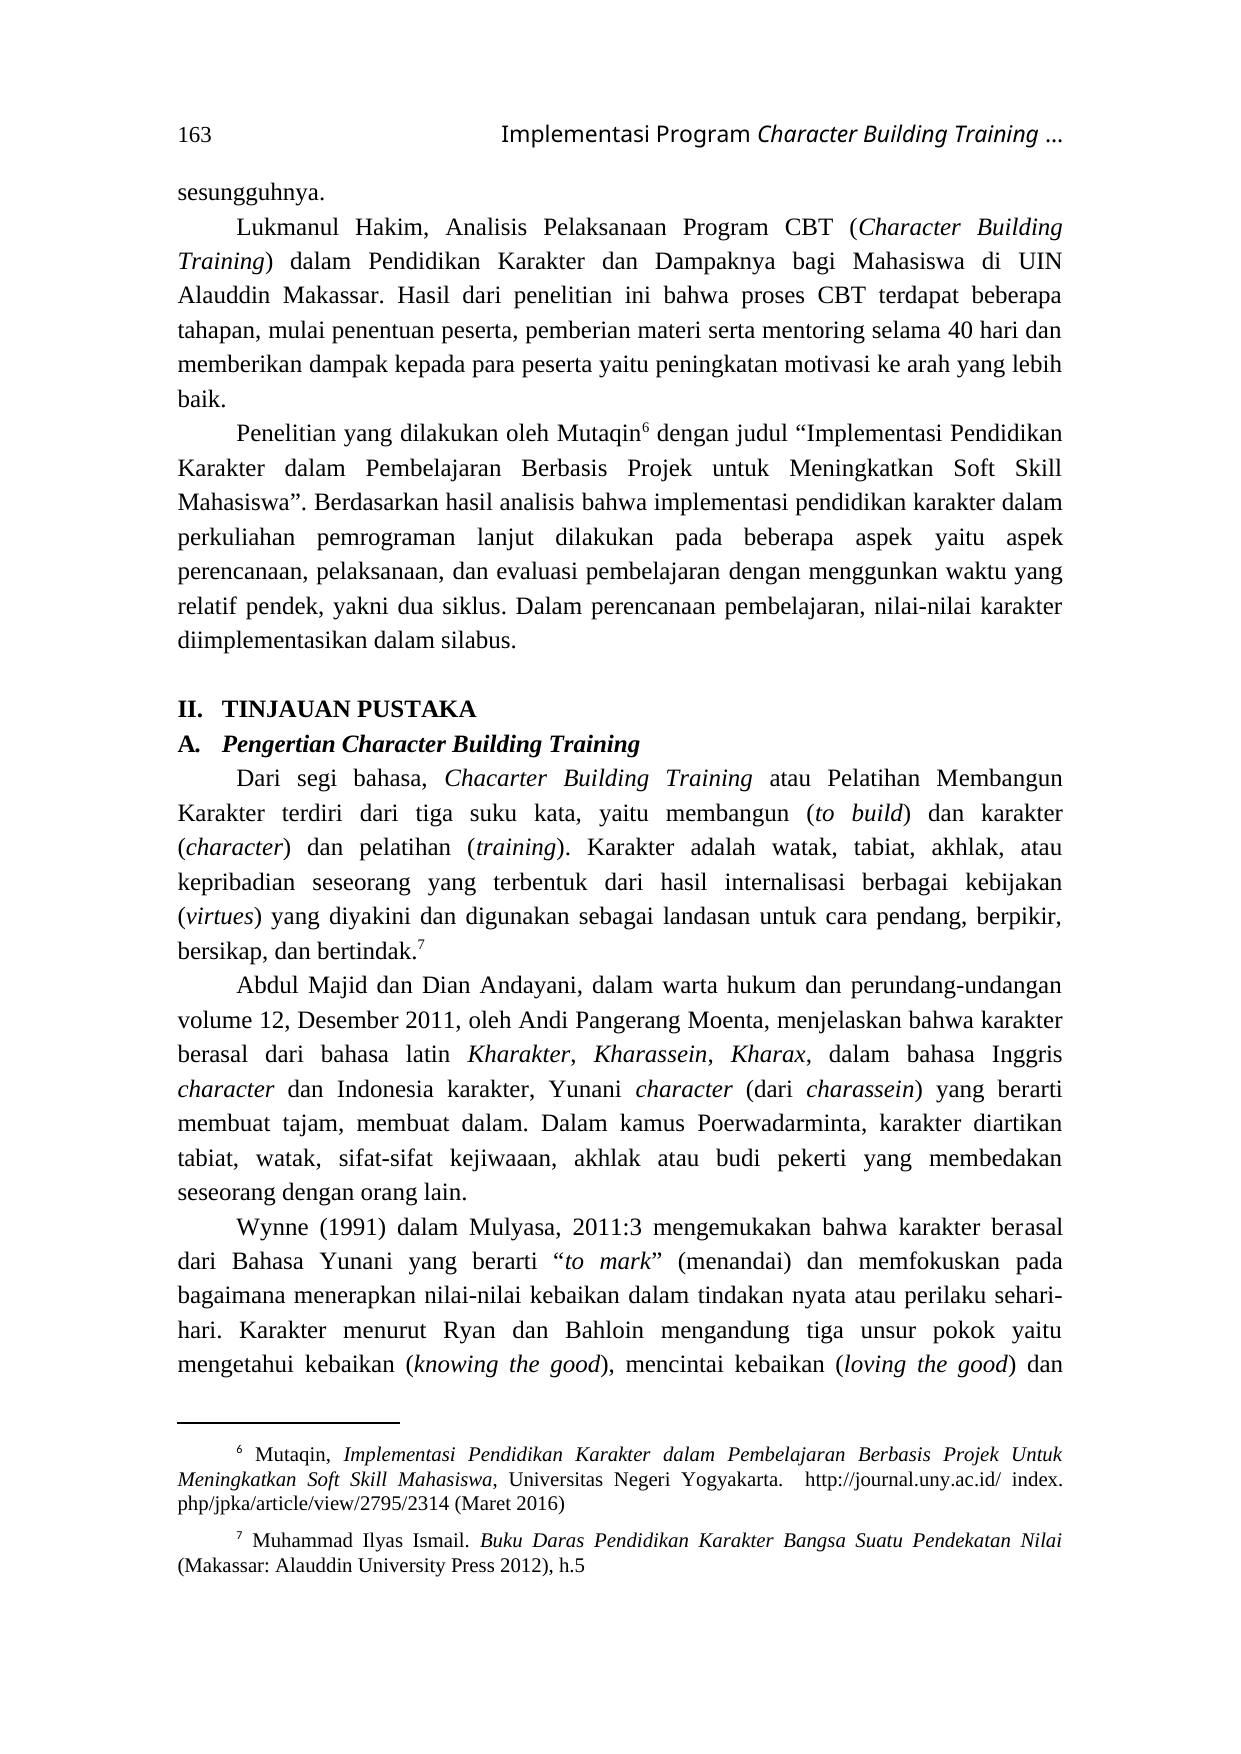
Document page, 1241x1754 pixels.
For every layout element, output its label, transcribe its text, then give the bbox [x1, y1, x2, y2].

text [177, 1212, 1063, 1378]
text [177, 177, 1063, 206]
text II. TINJAUAN PUSTAKA [177, 694, 1063, 723]
text A. Pengertian Character Building Training [177, 729, 1063, 758]
text Penelitian yang dilakukan oleh Mutaqin dengan judul “Implementasi Pendidikan Karakter dalam Pembelajaran Berbasis Projek untuk Meningkatkan Soft Skill Mahasiswa”. Berdasarkan hasil analisis bahwa implementasi pendidikan karakter dalam perkuliahan pemrograman lanjut dilakukan pada beberapa aspek yaitu aspek perencanaan, pelaksanaan, dan evaluasi pembelajaran dengan menggunkan waktu yang relatif pendek, yakni dua siklus. Dalam perencanaan pembelajaran, nilai-nilai karakter diimplementasikan dalam silabus. [177, 418, 1063, 654]
text Dari segi bahasa, Chacarter Building Training atau Pelatihan Membangun Karakter terdiri dari tiga suku kata, yaitu membangun (to build) dan karakter (character) dan pelatihan (training). Karakter adalah watak, tabiat, akhlak, atau kepribadian seseorang yang terbentuk dari hasil internalisasi berbagai kebijakan (virtues) yang diyakini dan digunakan sebagai landasan untuk cara pendang, berpikir, bersikap, dan bertindak. [177, 763, 1063, 964]
text Abdul Majid dan Dian Andayani, dalam warta hukum dan perundang-undangan volume 12, Desember 2011, oleh Andi Pangerang Moenta, menjelaskan bahwa karakter berasal dari bahasa latin Kharakter, Kharassein, Kharax, dalam bahasa Inggris character dan Indonesia karakter, Yunani character (dari charassein) yang berarti membuat tajam, membuat dalam. Dalam kamus Poerwadarminta, karakter diartikan tabiat, watak, sifat-sifat kejiwaaan, akhlak atau budi pekerti yang membedakan seseorang dengan orang lain. [177, 970, 1063, 1206]
text Lukmanul Hakim, Analisis Pelaksanaan Program CBT (Character Building Training) dalam Pendidikan Karakter dan Dampaknya bagi Mahasiswa di UIN Alauddin Makassar. Hasil dari penelitian ini bahwa proses CBT terdapat beberapa tahapan, mulai penentuan peserta, pemberian materi serta mentoring selama 40 hari dan memberikan dampak kepada para peserta yaitu peningkatan motivasi ke arah yang lebih baik. [177, 212, 1063, 413]
